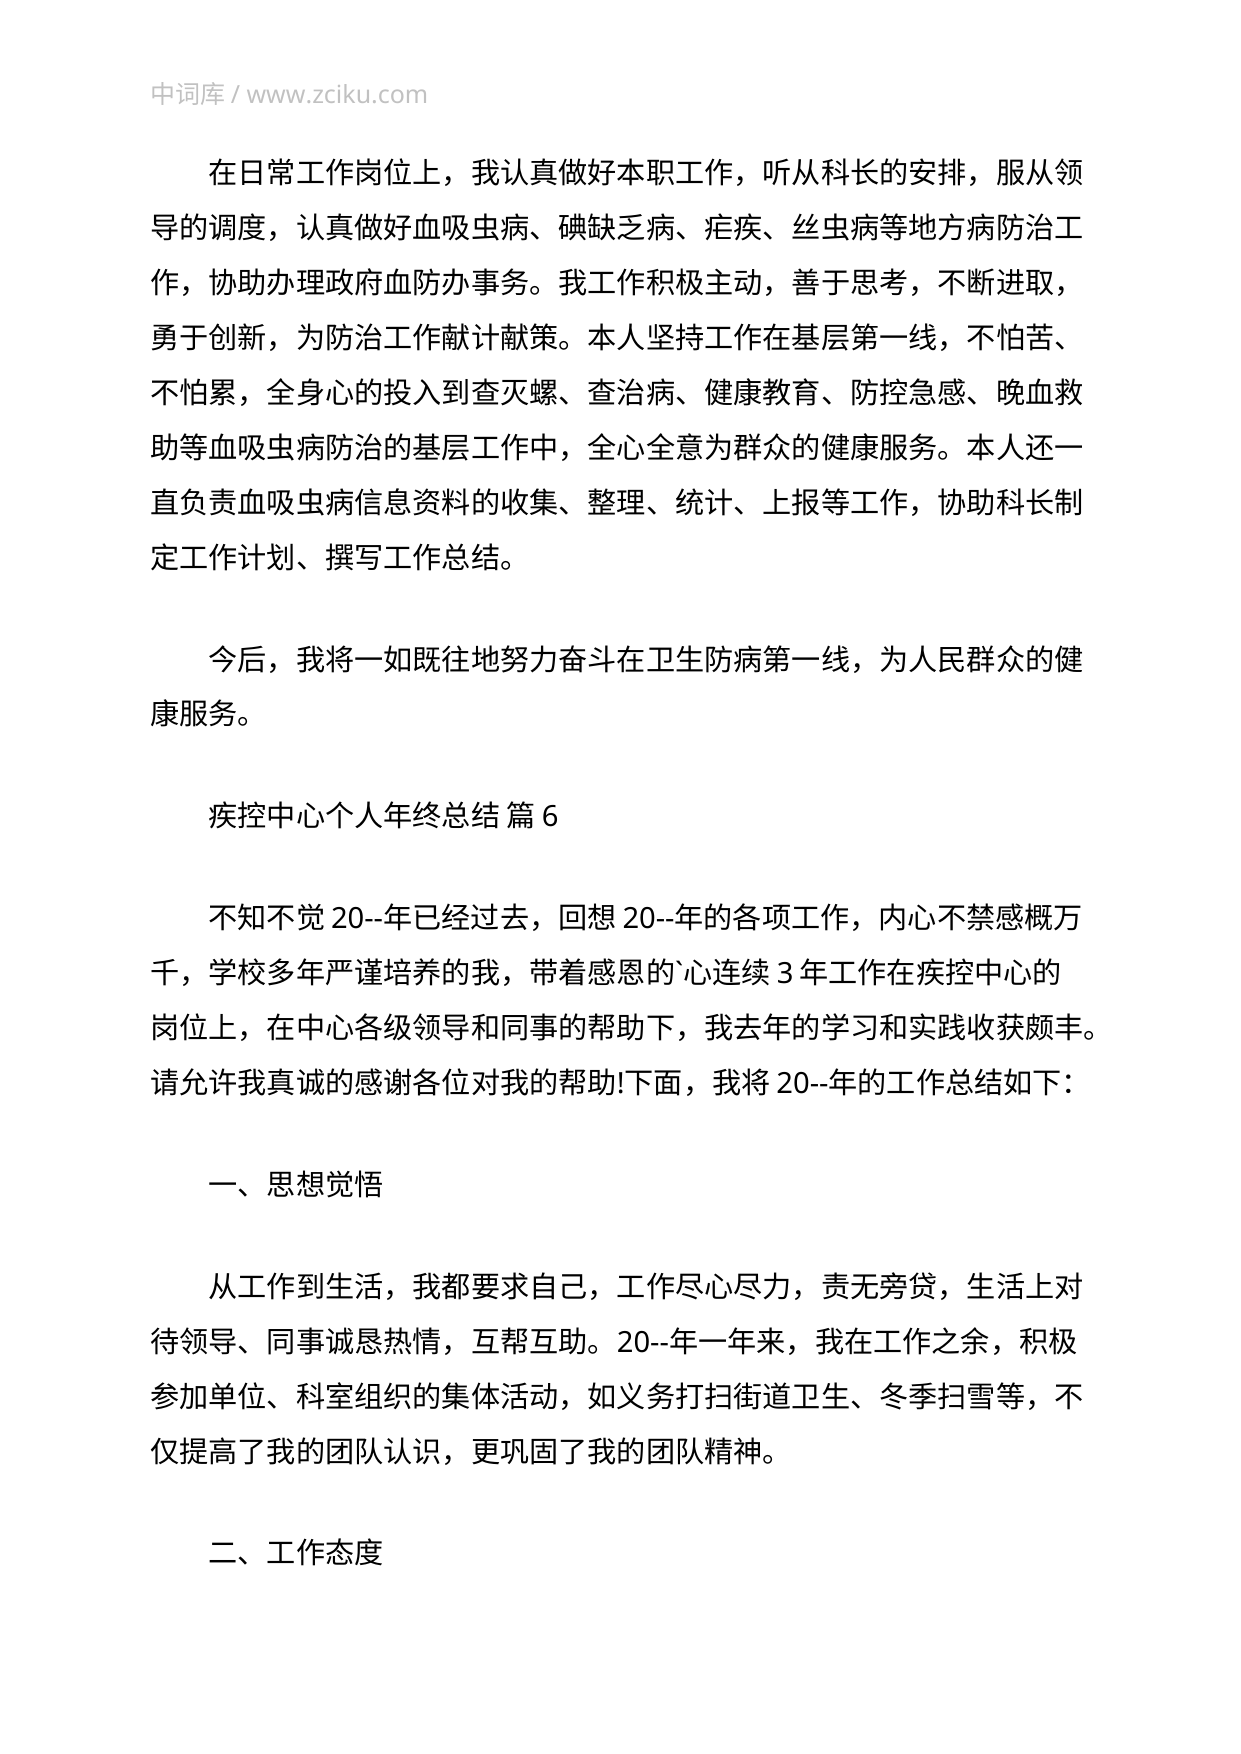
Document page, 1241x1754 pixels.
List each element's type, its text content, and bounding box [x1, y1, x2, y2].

text 从工作到生活，我都要求自己，工作尽心尽力，责无旁贷，生活上对待领导、同事诚恳热情，互帮互助。20--年一年来，我在工作之余，积极参加单位、科室组织的集体活动，如义务打扫街道卫生、冬季扫雪等，不仅提高了我的团队认识，更巩固了我的团队精神。 [150, 1263, 1090, 1470]
text 二、工作态度 [150, 1530, 1090, 1572]
text 一、思想觉悟 [150, 1162, 1090, 1204]
text 在日常工作岗位上，我认真做好本职工作，听从科长的安排，服从领导的调度，认真做好血吸虫病、碘缺乏病、疟疾、丝虫病等地方病防治工作，协助办理政府血防办事务。我工作积极主动，善于思考，不断进取，勇于创新，为防治工作献计献策。本人坚持工作在基层第一线，不怕苦、不怕累，全身心的投入到查灭螺、查治病、健康教育、防控急感、晚血救助等血吸虫病防治的基层工作中，全心全意为群众的健康服务。本人还一直负责血吸虫病信息资料的收集、整理、统计、上报等工作，协助科长制定工作计划、撰写工作总结。 [150, 150, 1090, 577]
text 疾控中心个人年终总结 篇6 [150, 793, 1090, 835]
text 今后，我将一如既往地努力奋斗在卫生防病第一线，为人民群众的健康服务。 [150, 636, 1090, 733]
text 不知不觉20--年已经过去，回想20--年的各项工作，内心不禁感概万千，学校多年严谨培养的我，带着感恩的`心连续3年工作在疾控中心的岗位上，在中心各级领导和同事的帮助下，我去年的学习和实践收获颇丰。请允许我真诚的感谢各位对我的帮助!下面，我将20--年的工作总结如下： [150, 895, 1090, 1102]
